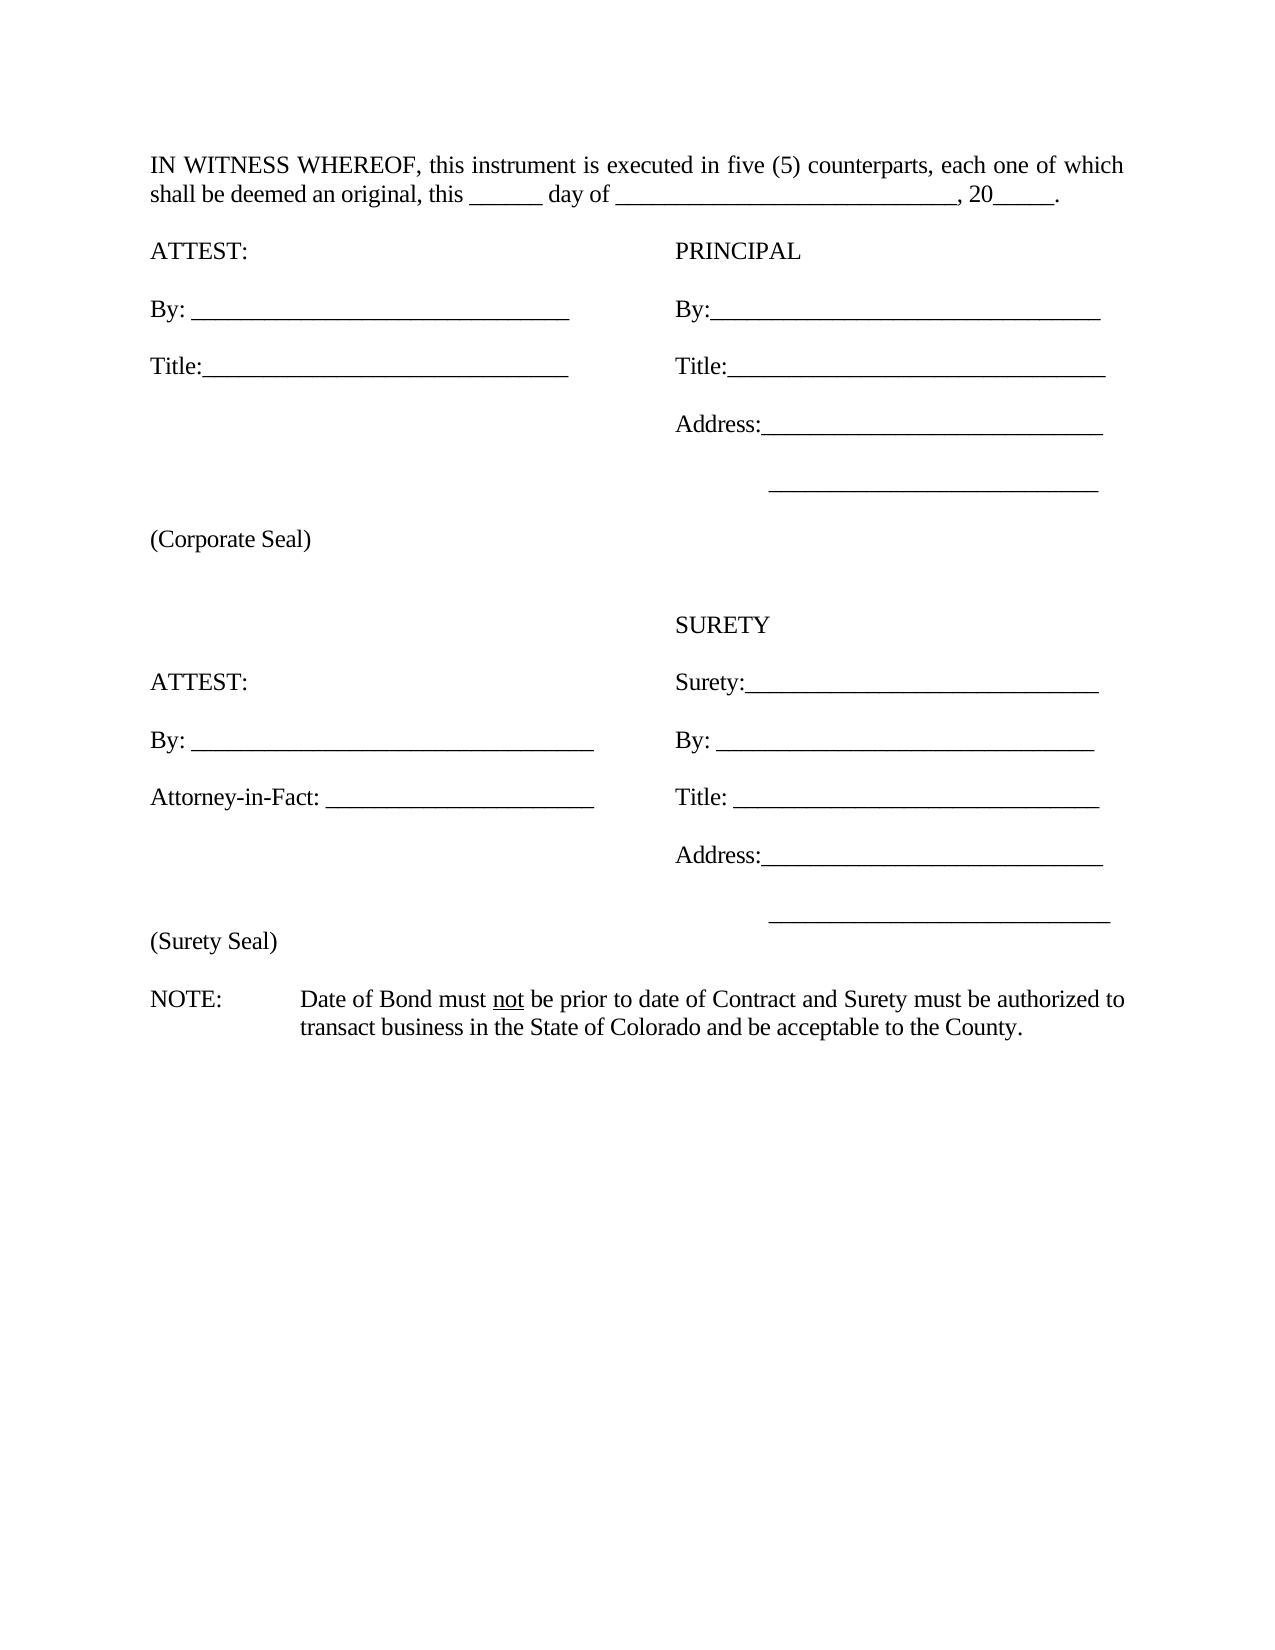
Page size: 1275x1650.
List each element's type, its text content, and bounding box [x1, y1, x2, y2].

text ATTEST: PRINCIPAL [150, 236, 1125, 265]
text IN WITNESS WHEREOF, this instrument is executed in five (5) counterparts, each one of which shall be deemed an original, this ______ day of ____________________________, 20_____. [150, 150, 1125, 207]
text By: _______________________________ By:________________________________ [150, 294, 1125, 322]
text ____________________________ [769, 897, 1125, 926]
text By: _________________________________ By: _______________________________ [150, 725, 1125, 754]
text Address:____________________________ [675, 409, 1125, 437]
text Title:______________________________ Title:_______________________________ [150, 351, 1125, 380]
text (Corporate Seal) [150, 524, 1125, 552]
text (Surety Seal) [150, 926, 1125, 955]
text NOTE: Date of Bond must not be prior to date of Contract and Surety must be authorized to transact business in the State of Colorado and be acceptable to the County. [150, 984, 1125, 1041]
text Attorney-in-Fact: ______________________ Title: ______________________________ [150, 782, 1125, 811]
text ATTEST: Surety:_____________________________ [150, 667, 1125, 696]
text ___________________________ [769, 466, 1125, 495]
text Address:____________________________ [675, 840, 1125, 869]
text SURETY [675, 610, 1125, 639]
